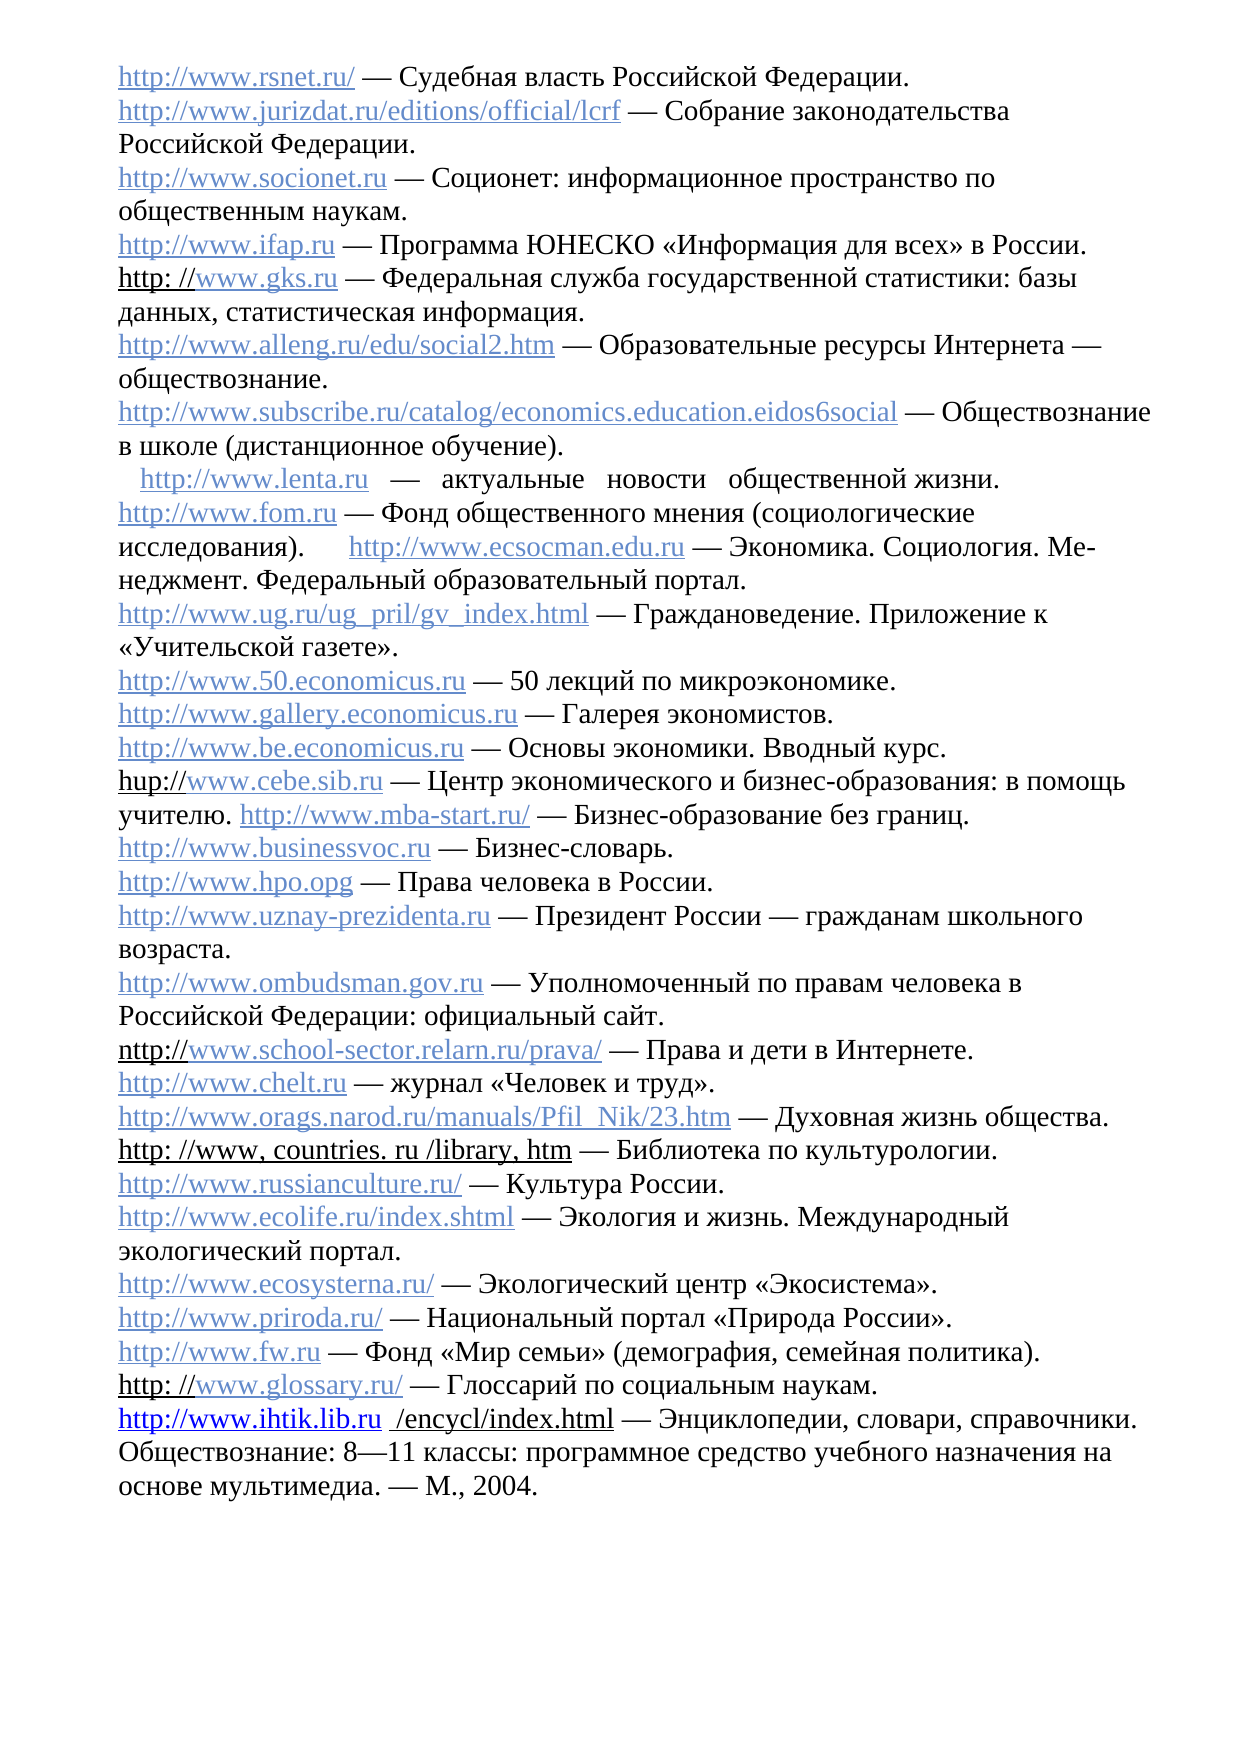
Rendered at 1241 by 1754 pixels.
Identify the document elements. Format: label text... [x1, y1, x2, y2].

text http://www.jurizdat.ru/editions/official/lcrf — Собрание законодательства Российской Федерации. [118, 93, 1152, 160]
text http://www.socionet.ru — Соционет: информационное пространство по общественным наукам. [118, 160, 1152, 227]
text http://www.ifap.ru — Программа ЮНЕСКО «Информация для всех» в России. [118, 227, 1152, 260]
text http://www.ombudsman.gov.ru — Уполномоченный по правам человека в Российской Федерации: официальный сайт. nttp://www.school-sector.relarn.ru/prava/ — Права и дети в Интернете. http://www.chelt.ru — журнал «Человек и труд». http://www.orags.narod.ru/manuals/Pfil_Nik/23.htm — Духовная жизнь общества. http: //www, countries. ru /library, htm — Библиотека по культурологии. http://www.russianculture.ru/ — Культура России. http://www.ecolife.ru/index.shtml — Экология и жизнь. Международный экологический портал. http://www.ecosysterna.ru/ — Экологический центр «Экосистема». http://www.priroda.ru/ — Национальный портал «Природа России». http://www.fw.ru — Фонд «Мир семьи» (демография, семейная политика). http: //www.glossary.ru/ — Глоссарий по социальным наукам. http://www.ihtik.lib.ru /encycl/index.html — Энциклопедии, словари, справочники. [118, 965, 1152, 1434]
text http://www.rsnet.ru/ — Судебная власть Российской Федерации. [118, 59, 1152, 93]
text http: //www.gks.ru — Федеральная служба государственной статистики: базы данных, статистическая информация. [118, 260, 1152, 327]
text Обществознание: 8—11 классы: программное средство учебного назначения на основе мультимедиа. — М., 2004. [118, 1434, 1152, 1501]
text http://www.alleng.ru/edu/social2.htm — Образовательные ресурсы Интернета — обществознание. http://www.subscribe.ru/catalog/economics.education.eidos6social — Обществознание в школе (дистанционное обучение). [118, 327, 1152, 462]
text http://www.lenta.ru — актуальные новости общественной жизни. http://www.fom.ru — Фонд общественного мнения (социологические исследования). http://www.ecsocman.edu.ru — Экономика. Социология. Менеджмент. Федеральный образовательный портал. http://www.ug.ru/ug_pril/gv_index.html — Граждановедение. Приложение к «Учительской газете». http://www.50.economicus.ru — 50 лекций по микроэкономике. http://www.gallery.economicus.ru — Галерея экономистов. http://www.be.economicus.ru — Основы экономики. Вводный курс. hup://www.cebe.sib.ru — Центр экономического и бизнес-образования: в помощь учителю. http://www.mba-start.ru/ — Бизнес-образование без границ. http://www.businessvoc.ru — Бизнес-словарь. http://www.hpo.opg — Права человека в России. http://www.uznay-prezidenta.ru — Президент России — гражданам школьного возраста. [118, 462, 1152, 965]
